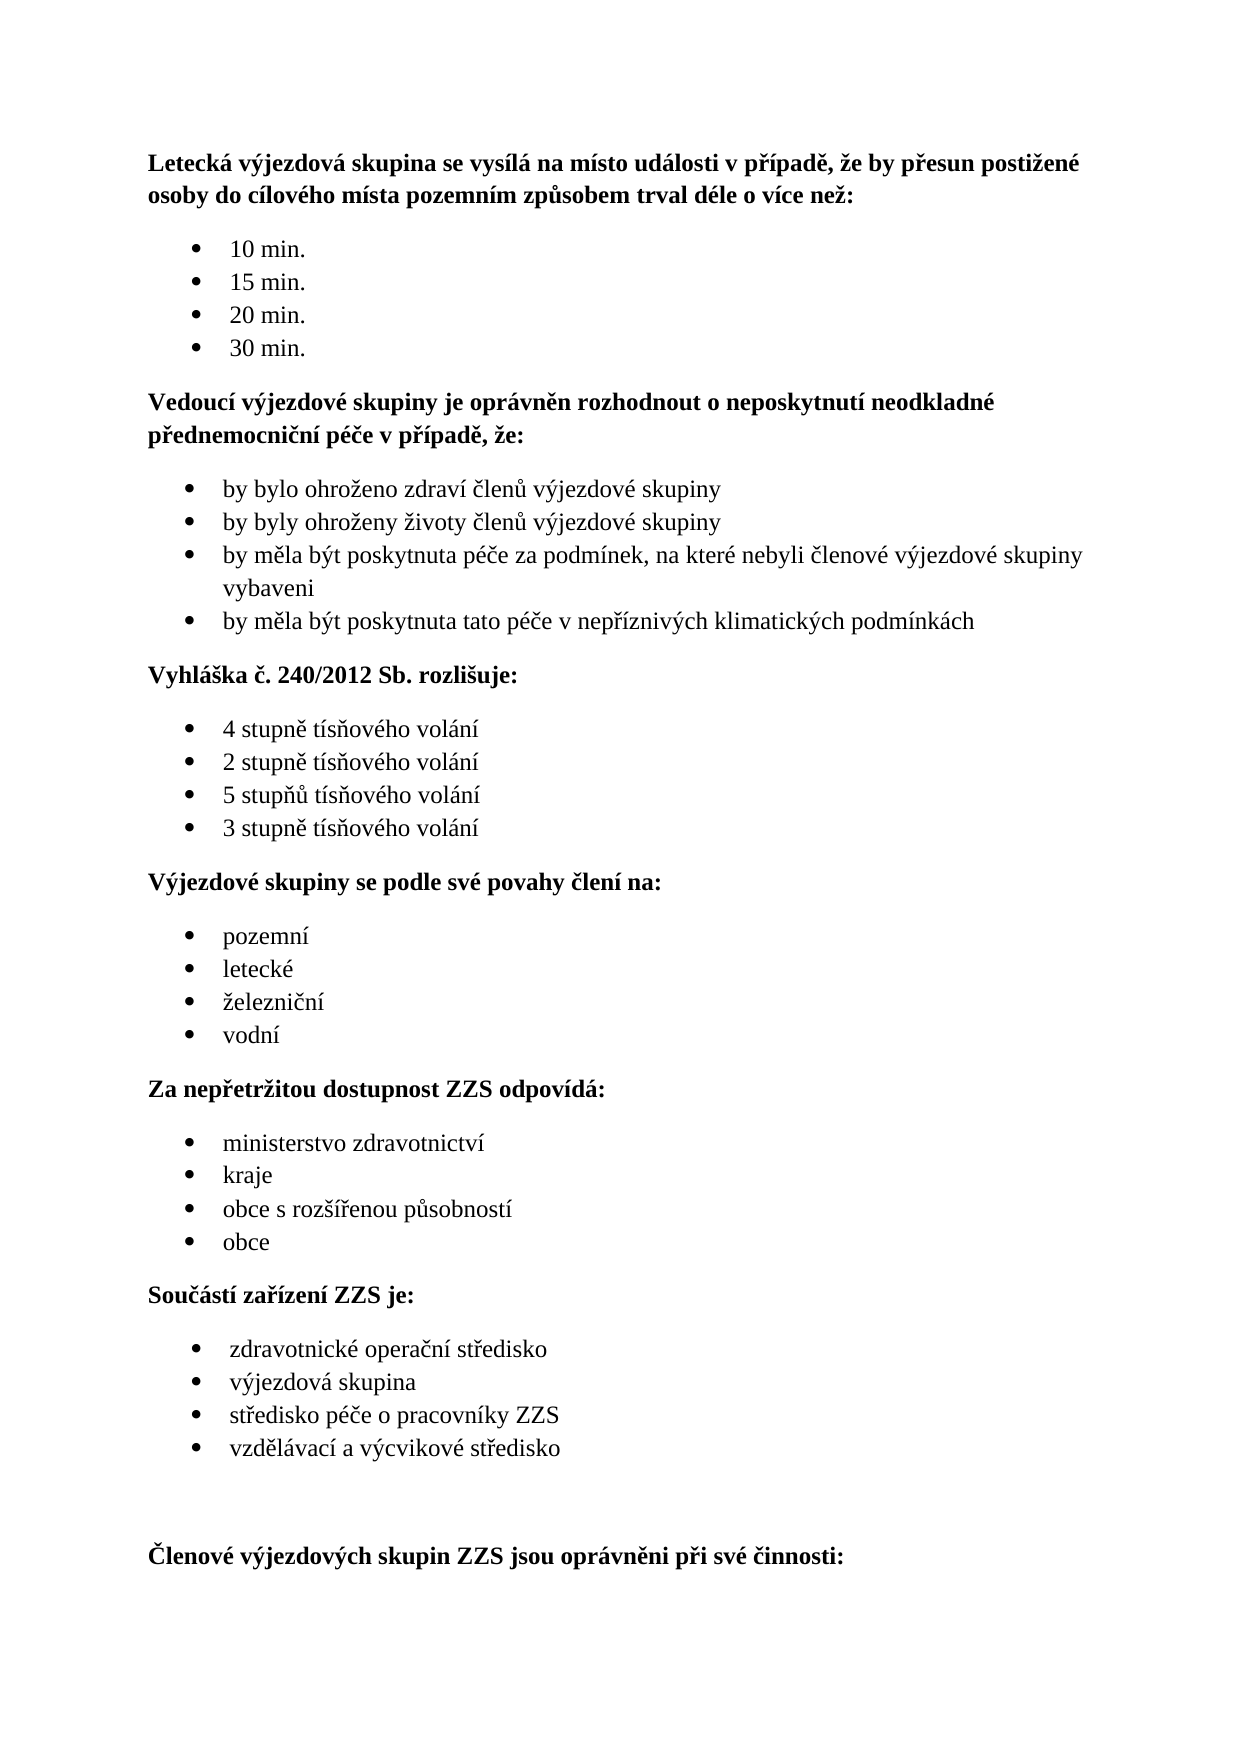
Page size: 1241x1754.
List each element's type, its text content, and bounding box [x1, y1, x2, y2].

list by měla být poskytnuta tato péče v nepříznivých klimatických podmínkách [185, 606, 1093, 635]
list vzdělávací a výcvikové středisko [192, 1433, 1093, 1462]
list ministerstvo zdravotnictví [185, 1128, 1093, 1156]
list zdravotnické operační středisko [192, 1334, 1093, 1363]
list železniční [185, 987, 1093, 1016]
list 4 stupně tísňového volání [185, 714, 1093, 743]
list výjezdová skupina [192, 1367, 1093, 1396]
list by byly ohroženy životy členů výjezdové skupiny [185, 507, 1093, 536]
text Za nepřetržitou dostupnost ZZS odpovídá: [148, 1074, 1093, 1102]
list 20 min. [192, 301, 1093, 329]
list středisko péče o pracovníky ZZS [192, 1400, 1093, 1429]
list obce s rozšířenou působností [185, 1194, 1093, 1222]
list 5 stupňů tísňového volání [185, 780, 1093, 809]
text Vedoucí výjezdové skupiny je oprávněn rozhodnout o neposkytnutí neodkladné přednemocniční péče v případě, že: [148, 387, 1093, 449]
text Letecká výjezdová skupina se vysílá na místo události v případě, že by přesun postižené osoby do cílového místa pozemním způsobem trval déle o více než: [148, 148, 1093, 209]
list letecké [185, 954, 1093, 983]
list 15 min. [192, 267, 1093, 296]
list 2 stupně tísňového volání [185, 747, 1093, 776]
text Výjezdové skupiny se podle své povahy člení na: [148, 867, 1093, 896]
text Vyhláška č. 240/2012 Sb. rozlišuje: [148, 660, 1093, 689]
list kraje [185, 1161, 1093, 1189]
text Členové výjezdových skupin ZZS jsou oprávněni při své činnosti: [148, 1541, 1093, 1570]
text Součástí zařízení ZZS je: [148, 1281, 1093, 1309]
list 10 min. [192, 234, 1093, 263]
list 3 stupně tísňového volání [185, 813, 1093, 842]
list obce [185, 1227, 1093, 1255]
list by měla být poskytnuta péče za podmínek, na které nebyli členové výjezdové skupiny vybaveni [185, 540, 1093, 602]
list vodní [185, 1020, 1093, 1049]
list 30 min. [192, 333, 1093, 362]
list pozemní [185, 921, 1093, 949]
list by bylo ohroženo zdraví členů výjezdové skupiny [185, 474, 1093, 503]
